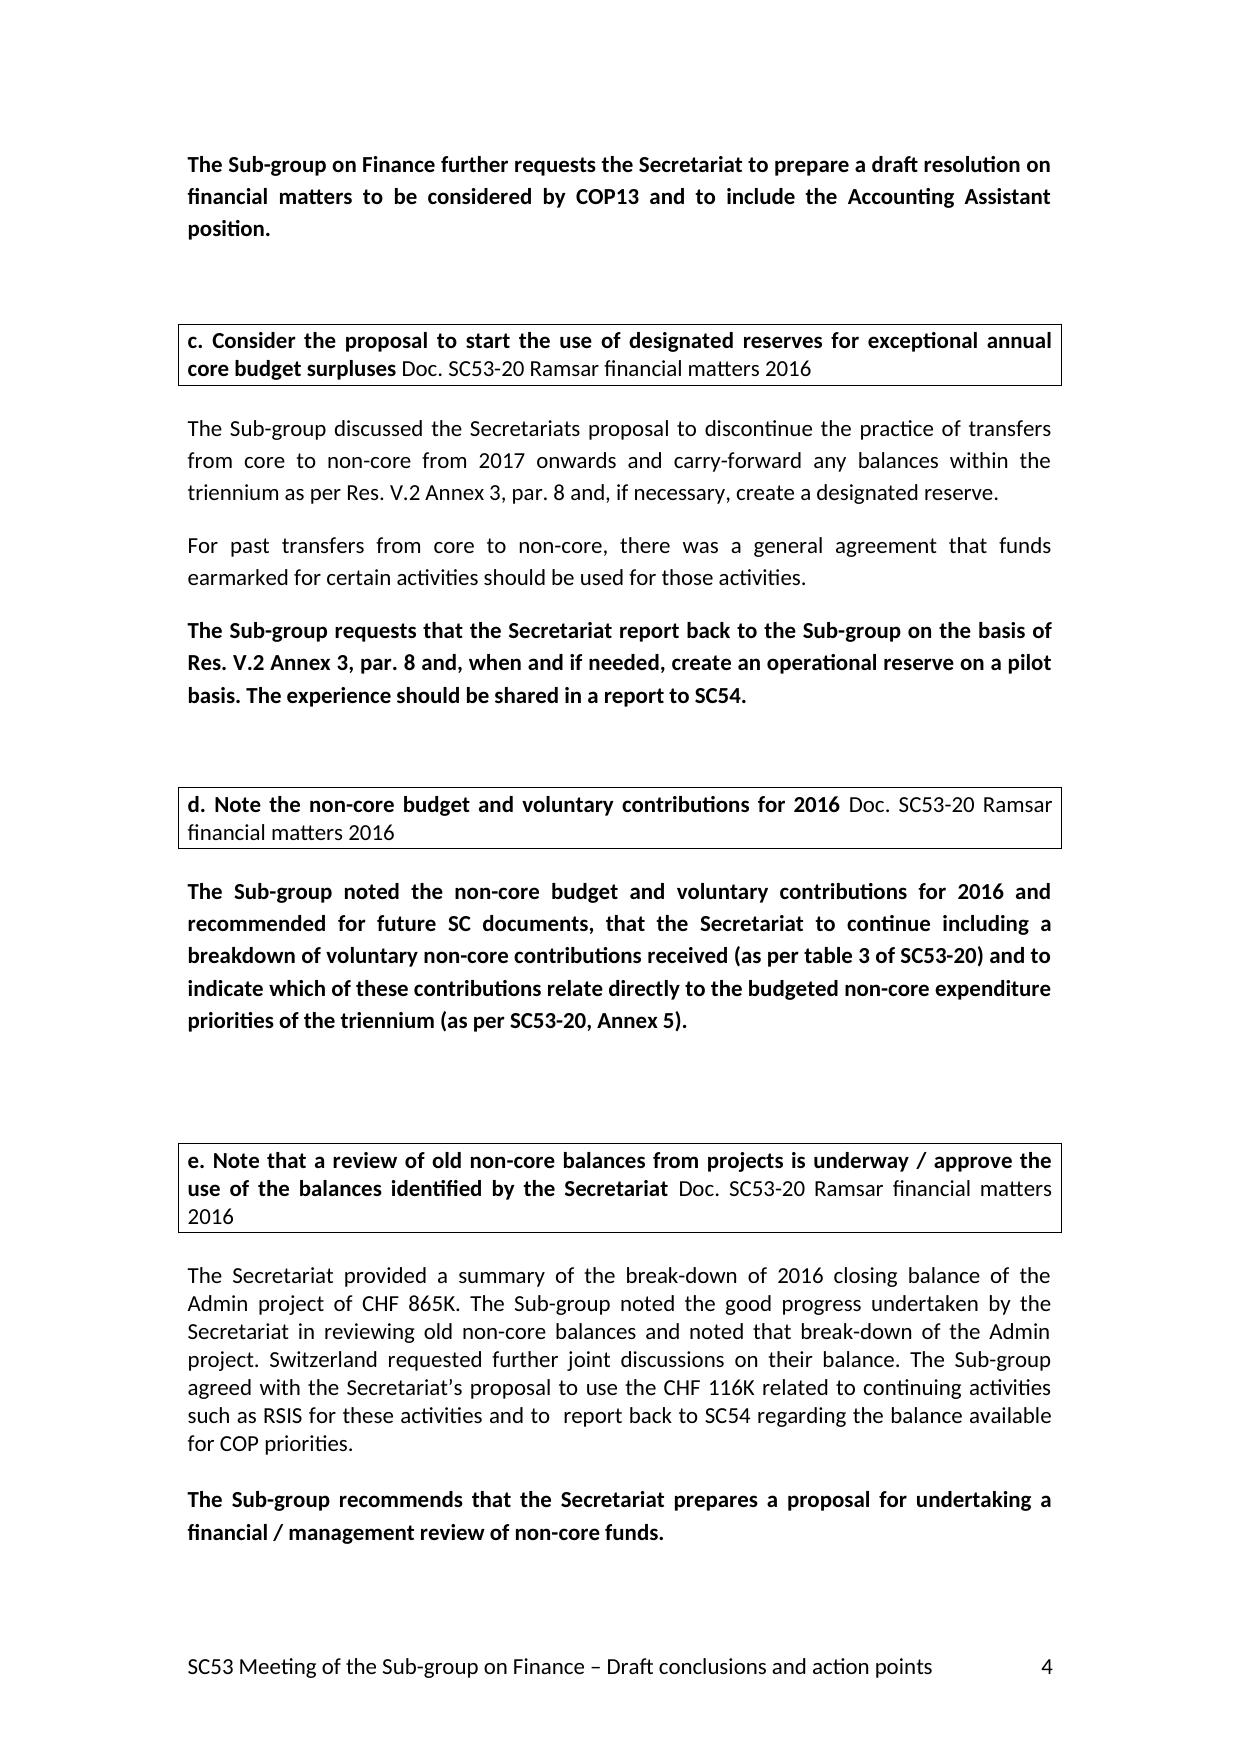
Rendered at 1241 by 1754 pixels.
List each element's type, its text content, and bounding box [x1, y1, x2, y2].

text The Sub-group requests that the Secretariat report back to the Sub-group on the basis of Res. V.2 Annex 3, par. 8 and, when and if needed, create an operational reserve on a pilot basis. The experience should be shared in a report to SC54. [187, 616, 1053, 709]
text For past transfers from core to non-core, there was a general agreement that funds earmarked for certain activities should be used for those activities. [187, 531, 1053, 591]
text c. Consider the proposal to start the use of designated reserves for exceptional annual core budget surpluses Doc. SC53-20 Ramsar financial matters 2016 [179, 325, 1061, 385]
text d. Note the non-core budget and voluntary contributions for 2016 Doc. SC53-20 Ramsar financial matters 2016 [179, 788, 1061, 848]
text e. Note that a review of old non-core balances from projects is underway / approve the use of the balances identified by the Secretariat Doc. SC53-20 Ramsar financial matters 2016 [179, 1144, 1061, 1232]
text The Sub-group on Finance further requests the Secretariat to prepare a draft resolution on financial matters to be considered by COP13 and to include the Accounting Assistant position. [187, 150, 1053, 242]
text The Sub-group noted the non-core budget and voluntary contributions for 2016 and recommended for future SC documents, that the Secretariat to continue including a breakdown of voluntary non-core contributions received (as per table 3 of SC53-20) and to indicate which of these contributions relate directly to the budgeted non-core expenditure priorities of the triennium (as per SC53-20, Annex 5). [187, 877, 1053, 1034]
text The Sub-group recommends that the Secretariat prepares a proposal for undertaking a financial / management review of non-core funds. [187, 1485, 1053, 1546]
text The Secretariat provided a summary of the break-down of 2016 closing balance of the Admin project of CHF 865K. The Sub-group noted the good progress undertaken by the Secretariat in reviewing old non-core balances and noted that break-down of the Admin project. Switzerland requested further joint discussions on their balance. The Sub-group agreed with the Secretariat’s proposal to use the CHF 116K related to continuing activities such as RSIS for these activities and to report back to SC54 regarding the balance available for COP priorities. [187, 1261, 1053, 1457]
text The Sub-group discussed the Secretariats proposal to discontinue the practice of transfers from core to non-core from 2017 onwards and carry-forward any balances within the triennium as per Res. V.2 Annex 3, par. 8 and, if necessary, create a designated reserve. [187, 414, 1053, 506]
